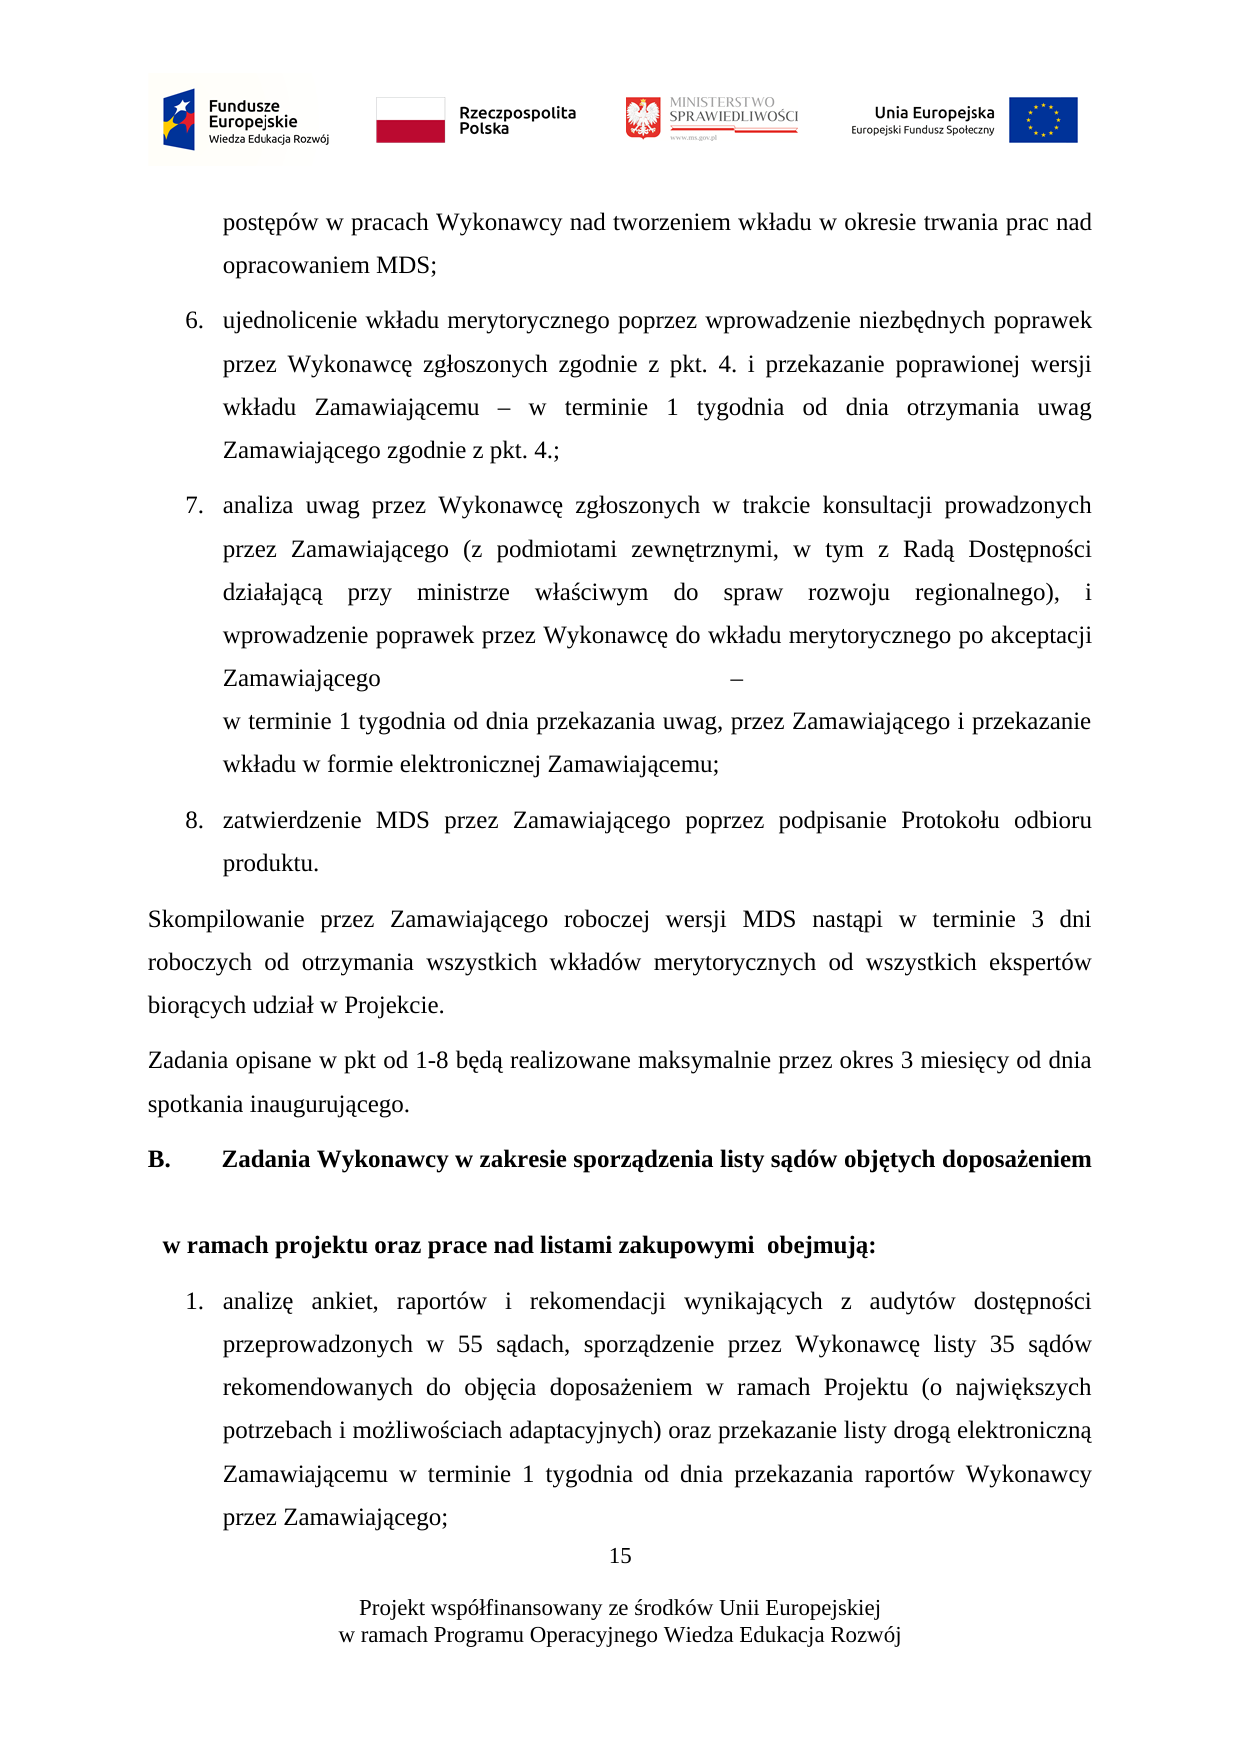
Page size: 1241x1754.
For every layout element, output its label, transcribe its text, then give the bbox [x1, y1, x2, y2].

list analizę ankiet, raportów i rekomendacji wynikających z audytów dostępności przeprowadzonych w 55 sądach, sporządzenie przez Wykonawcę listy 35 sądów rekomendowanych do objęcia doposażeniem w ramach Projektu (o największych potrzebach i możliwościach adaptacyjnych) oraz przekazanie listy drogą elektroniczną Zamawiającemu w terminie 1 tygodnia od dnia przekazania raportów Wykonawcy przez Zamawiającego; [185, 1286, 1093, 1531]
text Skompilowanie przez Zamawiającego roboczej wersji MDS nastąpi w terminie 3 dni roboczych od otrzymania wszystkich wkładów merytorycznych od wszystkich ekspertów biorących udział w Projekcie. [148, 904, 1093, 1019]
list analiza uwag przez Wykonawcę zgłoszonych w trakcie konsultacji prowadzonych przez Zamawiającego (z podmiotami zewnętrznymi, w tym z Radą Dostępności działającą przy ministrze właściwym do spraw rozwoju regionalnego), i wprowadzenie poprawek przez Wykonawcę do wkładu merytorycznego po akceptacji Zamawiającego – w terminie 1 tygodnia od dnia przekazania uwag, przez Zamawiającego i przekazanie wkładu w formie elektronicznej Zamawiającemu; [185, 491, 1093, 778]
list zatwierdzenie MDS przez Zamawiającego poprzez podpisanie Protokołu odbioru produktu. [185, 805, 1093, 877]
list ujednolicenie wkładu merytorycznego poprzez wprowadzenie niezbędnych poprawek przez Wykonawcę zgłoszonych zgodnie z pkt. 4. i przekazanie poprawionej wersji wkładu Zamawiającemu – w terminie 1 tygodnia od dnia otrzymania uwag Zamawiającego zgodnie z pkt. 4.; [185, 306, 1093, 464]
list Zadania Wykonawcy w zakresie sporządzenia listy sądów objętych doposażeniem w ramach projektu oraz prace nad listami zakupowymi obejmują: [148, 1144, 1093, 1259]
text Zadania opisane w pkt od 1-8 będą realizowane maksymalnie przez okres 3 miesięcy od dnia spotkania inaugurującego. [148, 1046, 1093, 1117]
picture [148, 73, 1092, 166]
